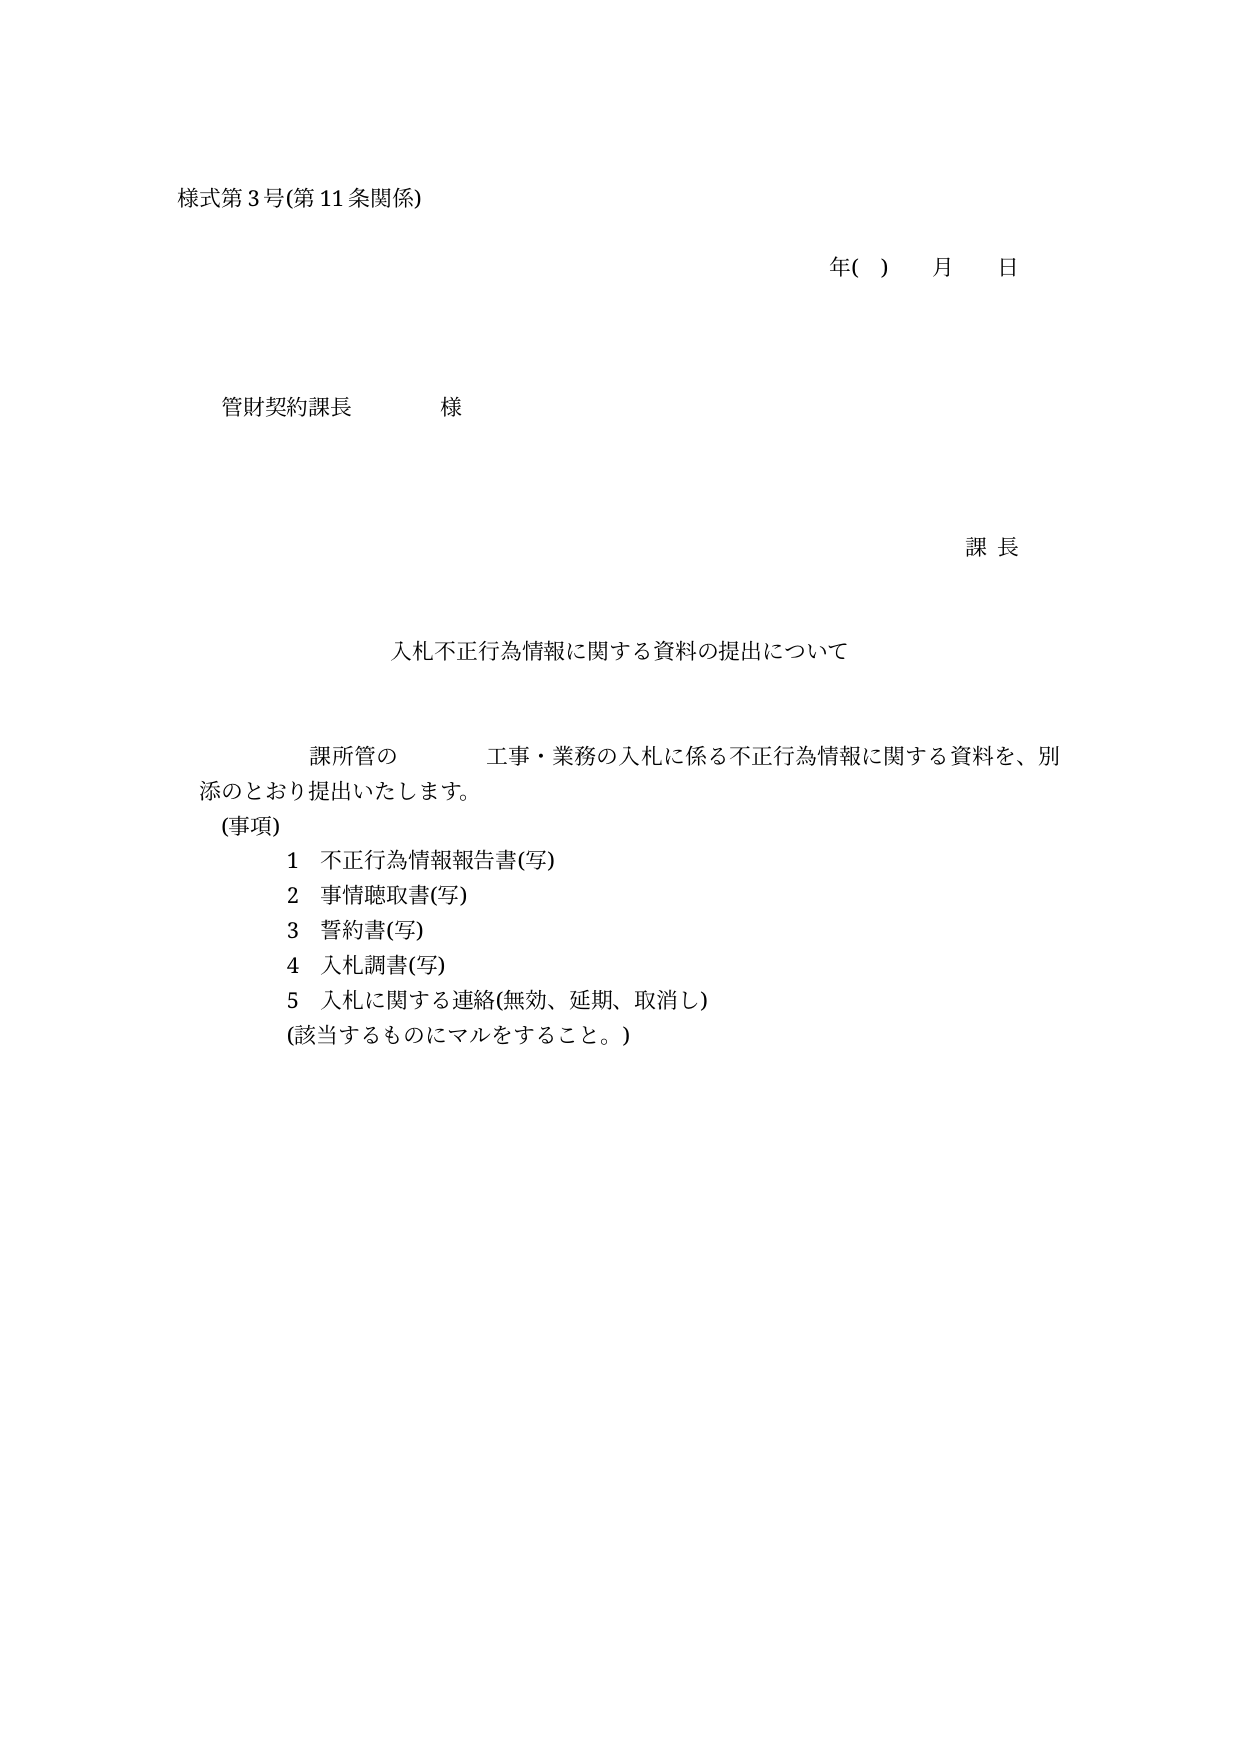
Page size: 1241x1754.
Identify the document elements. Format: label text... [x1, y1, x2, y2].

text 年( ) 月 日 [177, 249, 1019, 284]
text 様式第3号(第11条関係) [177, 179, 1063, 214]
text 5 入札に関する連絡(無効、延期、取消し) [177, 982, 1063, 1017]
text 管財契約課長 様 [177, 388, 1063, 423]
text 課長 [177, 528, 1019, 563]
text 4 入札調書(写) [177, 947, 1063, 982]
text (該当するものにマルをすること。) [177, 1017, 1063, 1051]
text 3 誓約書(写) [177, 912, 1063, 947]
text 入札不正行為情報に関する資料の提出について [177, 633, 1063, 668]
text (事項) [177, 807, 1063, 842]
text 課所管の 工事・業務の入札に係る不正行為情報に関する資料を、別添のとおり提出いたします。 [177, 737, 1063, 807]
text 2 事情聴取書(写) [177, 877, 1063, 912]
text 1 不正行為情報報告書(写) [177, 842, 1063, 877]
